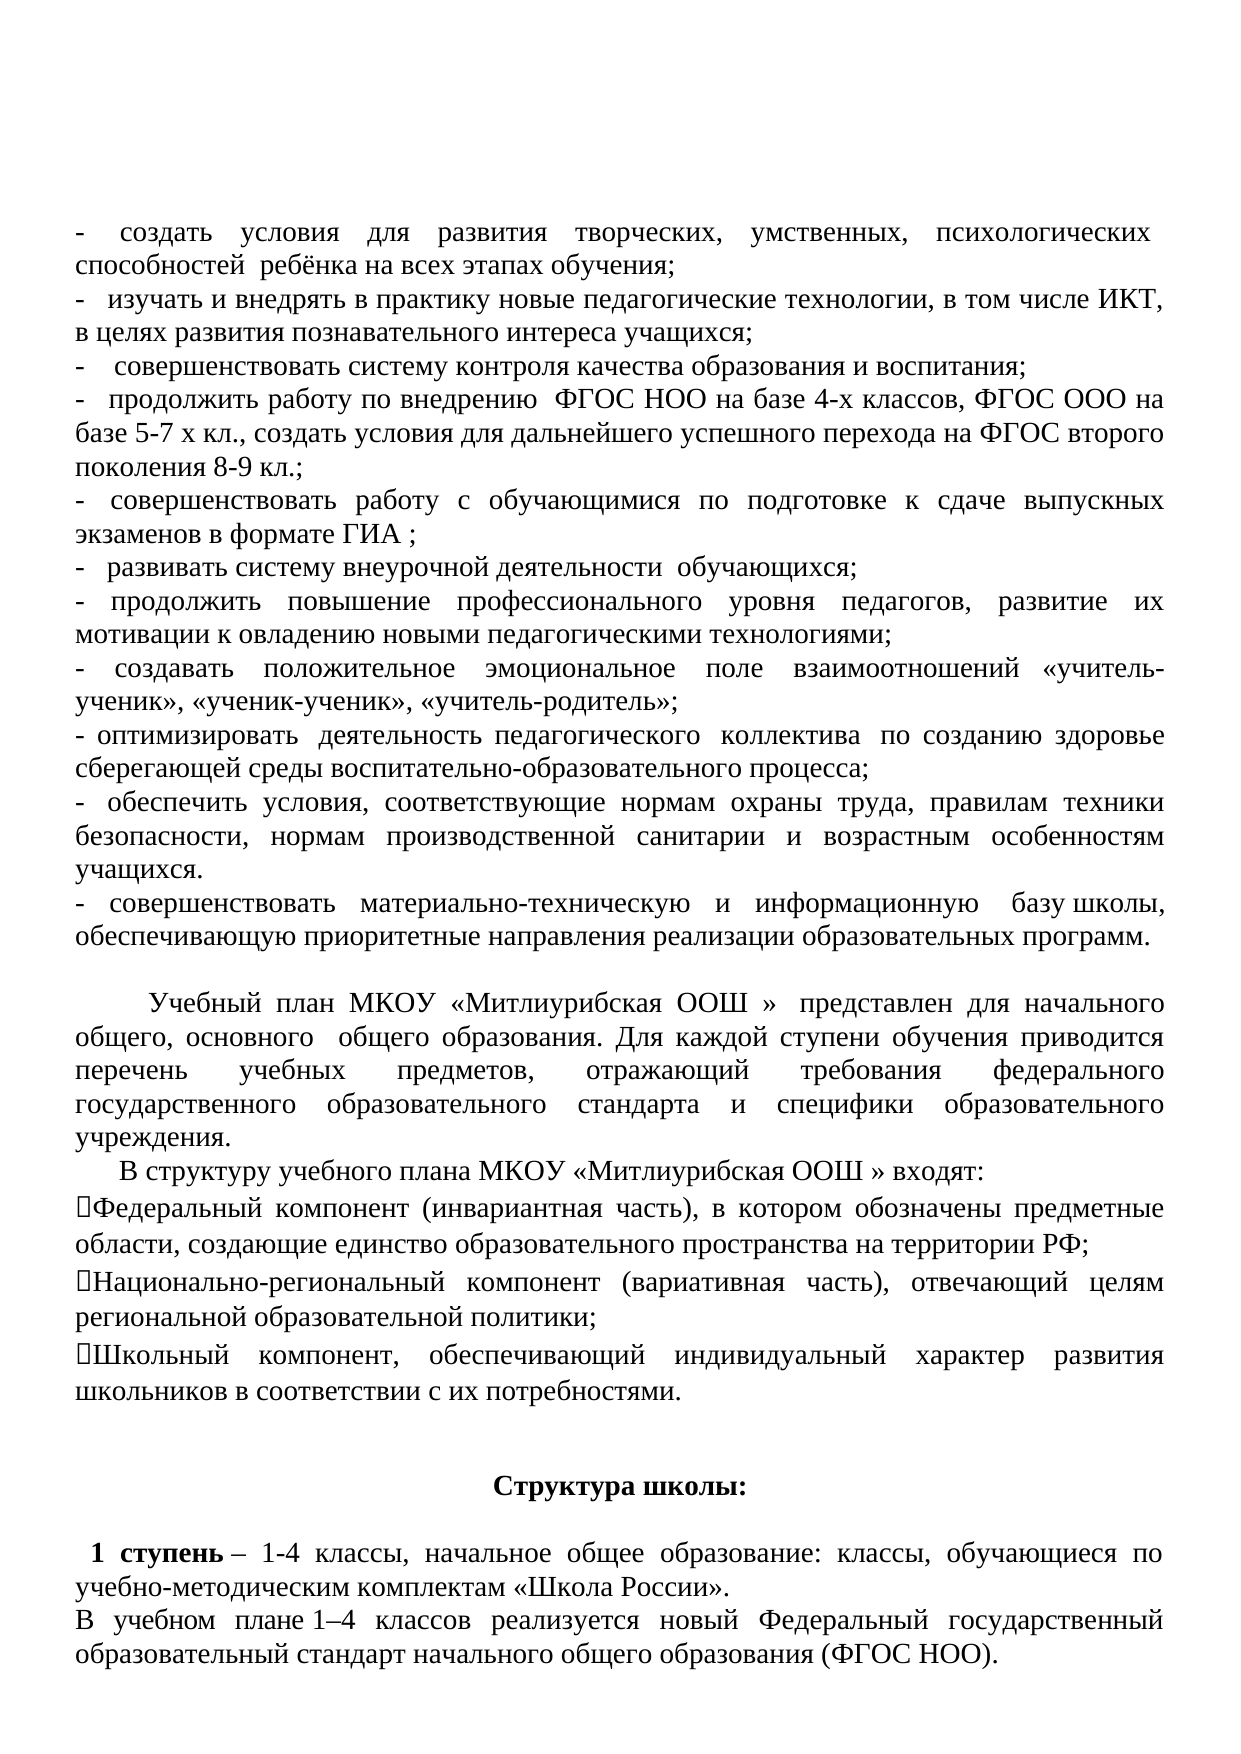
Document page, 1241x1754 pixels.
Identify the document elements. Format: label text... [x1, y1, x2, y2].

text - обеспечить условия, соответствующие нормам охраны труда, правилам техники безопасности, нормам производственной санитарии и возрастным особенностям учащихся. [75, 784, 1165, 885]
text Учебный план МКОУ «Митлиурибская ООШ » представлен для начального общего, основного общего образования. Для каждой ступени обучения приводится перечень учебных предметов, отражающий требования федерального государственного образовательного стандарта и специфики образовательного учреждения. [75, 985, 1165, 1153]
text Структура школы: [75, 1468, 1165, 1502]
text - совершенствовать систему контроля качества образования и воспитания; [75, 348, 1165, 382]
text - создать условия для развития творческих, умственных, психологических способностей ребёнка на всех этапах обучения; [75, 214, 1159, 281]
text Школьный компонент, обеспечивающий индивидуальный характер развития школьников в соответствии с их потребностями. [75, 1333, 1165, 1406]
text Национально-региональный компонент (вариативная часть), отвечающий целям региональной образовательной политики; [75, 1260, 1165, 1333]
text - создавать положительное эмоциональное поле взаимоотношений «учитель-ученик», «ученик-ученик», «учитель-родитель»; [75, 650, 1165, 717]
text - продолжить повышение профессионального уровня педагогов, развитие их мотивации к овладению новыми педагогическими технологиями; [75, 583, 1165, 650]
text Федеральный компонент (инвариантная часть), в котором обозначены предметные области, создающие единство образовательного пространства на территории РФ; [75, 1187, 1165, 1260]
text В структуру учебного плана МКОУ «Митлиурибская ООШ » входят: [75, 1153, 1165, 1187]
text - изучать и внедрять в практику новые педагогические технологии, в том числе ИКТ, в целях развития познавательного интереса учащихся; [75, 281, 1165, 348]
text 1 ступень – 1-4 классы, начальное общее образование: классы, обучающиеся по учебно-методическим комплектам «Школа России». [75, 1535, 1164, 1602]
text В учебном плане 1–4 классов реализуется новый Федеральный государственный образовательный стандарт начального общего образования (ФГОС НОО). [75, 1602, 1164, 1669]
text - совершенствовать работу с обучающимися по подготовке к сдаче выпускных экзаменов в формате ГИА ; [75, 482, 1165, 549]
text - оптимизировать деятельность педагогического коллектива по созданию здоровье сберегающей среды воспитательно-образовательного процесса; [75, 717, 1165, 784]
text - продолжить работу по внедрению ФГОС НОО на базе 4-х классов, ФГОС ООО на базе 5-7 х кл., создать условия для дальнейшего успешного перехода на ФГОС второго поколения 8-9 кл.; [75, 382, 1165, 482]
text - совершенствовать материально-техническую и информационную базу школы, обеспечивающую приоритетные направления реализации образовательных программ. [75, 885, 1165, 952]
text - развивать систему внеурочной деятельности обучающихся; [75, 549, 1165, 583]
